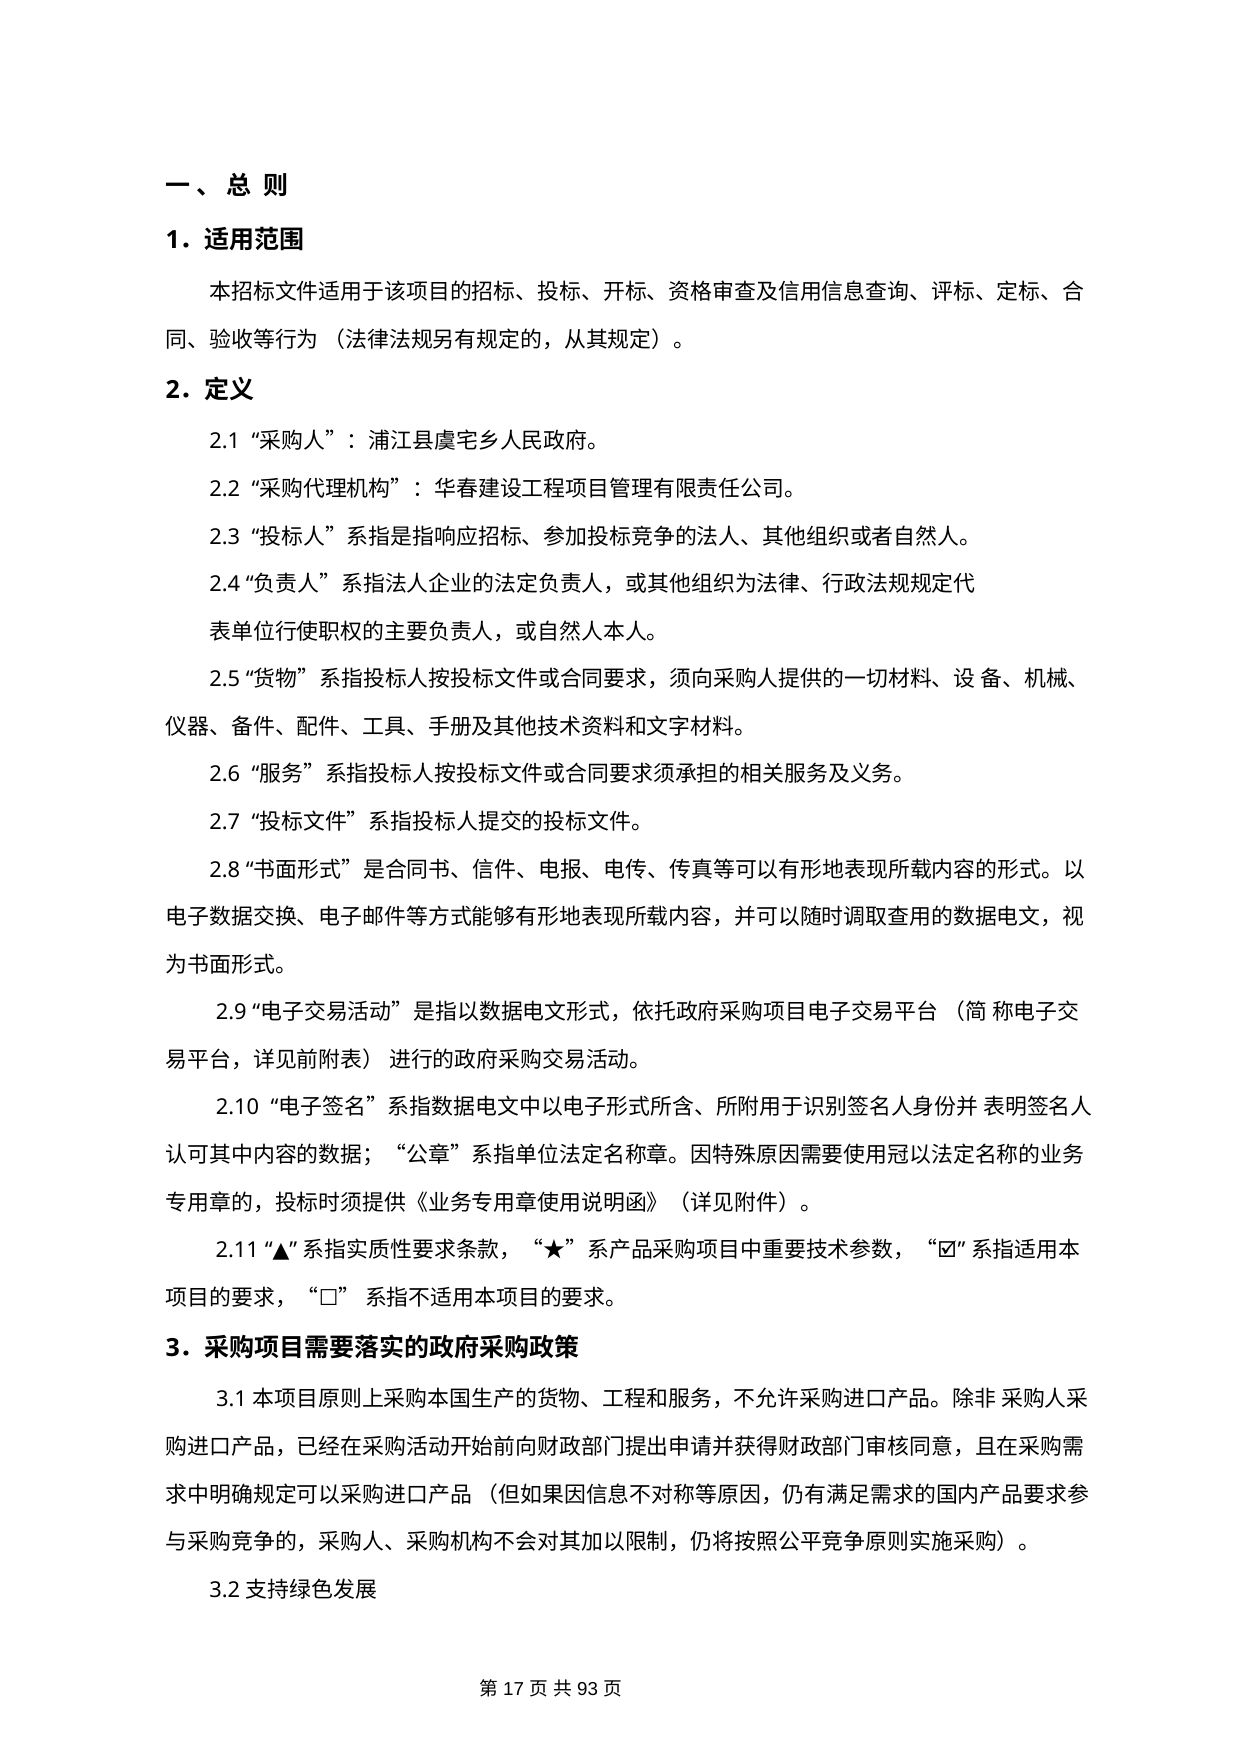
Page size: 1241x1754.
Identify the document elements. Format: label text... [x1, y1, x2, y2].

text 2.2 “采购代理机构”：华春建设工程项目管理有限责任公司。 [165, 471, 1093, 503]
text 表单位行使职权的主要负责人，或自然人本人。 [165, 614, 1093, 646]
text 2.1 “采购人”：浦江县虞宅乡人民政府。 [165, 423, 1093, 455]
text 2.3 “投标人”系指是指响应招标、参加投标竞争的法人、其他组织或者自然人。 [165, 519, 1093, 550]
text 一 、 总 则 [165, 165, 1093, 202]
text 3．采购项目需要落实的政府采购政策 [165, 1327, 1093, 1363]
text 2．定义 [165, 369, 1093, 405]
text 3.2 支持绿色发展 [165, 1572, 1093, 1603]
text 3.1 本项目原则上采购本国生产的货物、工程和服务，不允许采购进口产品。除非 采购人采购进口产品，已经在采购活动开始前向财政部门提出申请并获得财政部门审核同意，且在采购需求中明确规定可以采购进口产品 （但如果因信息不对称等原因，仍有满足需求的国内产品要求参与采购竞争的，采购人、采购机构不会对其加以限制，仍将按照公平竞争原则实施采购）。 [165, 1381, 1093, 1556]
text 1．适用范围 [165, 220, 1093, 256]
text 2.11 “▲” 系指实质性要求条款，“★”系产品采购项目中重要技术参数，“” 系指适用本项目的要求，“☐” 系指不适用本项目的要求。 [165, 1232, 1093, 1311]
text 2.7 “投标文件”系指投标人提交的投标文件。 [165, 804, 1093, 836]
text 2.4 “负责人”系指法人企业的法定负责人，或其他组织为法律、行政法规规定代 [165, 566, 1093, 598]
text 2.6 “服务”系指投标人按投标文件或合同要求须承担的相关服务及义务。 [165, 756, 1093, 788]
text 2.8 “书面形式”是合同书、信件、电报、电传、传真等可以有形地表现所载内容的形式。以电子数据交换、电子邮件等方式能够有形地表现所载内容，并可以随时调取查用的数据电文，视为书面形式。 [165, 852, 1093, 978]
text 2.5 “货物”系指投标人按投标文件或合同要求，须向采购人提供的一切材料、设 备、机械、仪器、备件、配件、工具、手册及其他技术资料和文字材料。 [165, 661, 1093, 741]
text 本招标文件适用于该项目的招标、投标、开标、资格审查及信用信息查询、评标、定标、合同、验收等行为 （法律法规另有规定的，从其规定）。 [165, 274, 1093, 353]
text 2.10 “电子签名”系指数据电文中以电子形式所含、所附用于识别签名人身份并 表明签名人认可其中内容的数据；“公章”系指单位法定名称章。因特殊原因需要使用冠以法定名称的业务专用章的，投标时须提供《业务专用章使用说明函》（详见附件）。 [165, 1089, 1093, 1216]
text 2.9 “电子交易活动”是指以数据电文形式，依托政府采购项目电子交易平台 （简 称电子交易平台，详见前附表） 进行的政府采购交易活动。 [165, 994, 1093, 1073]
